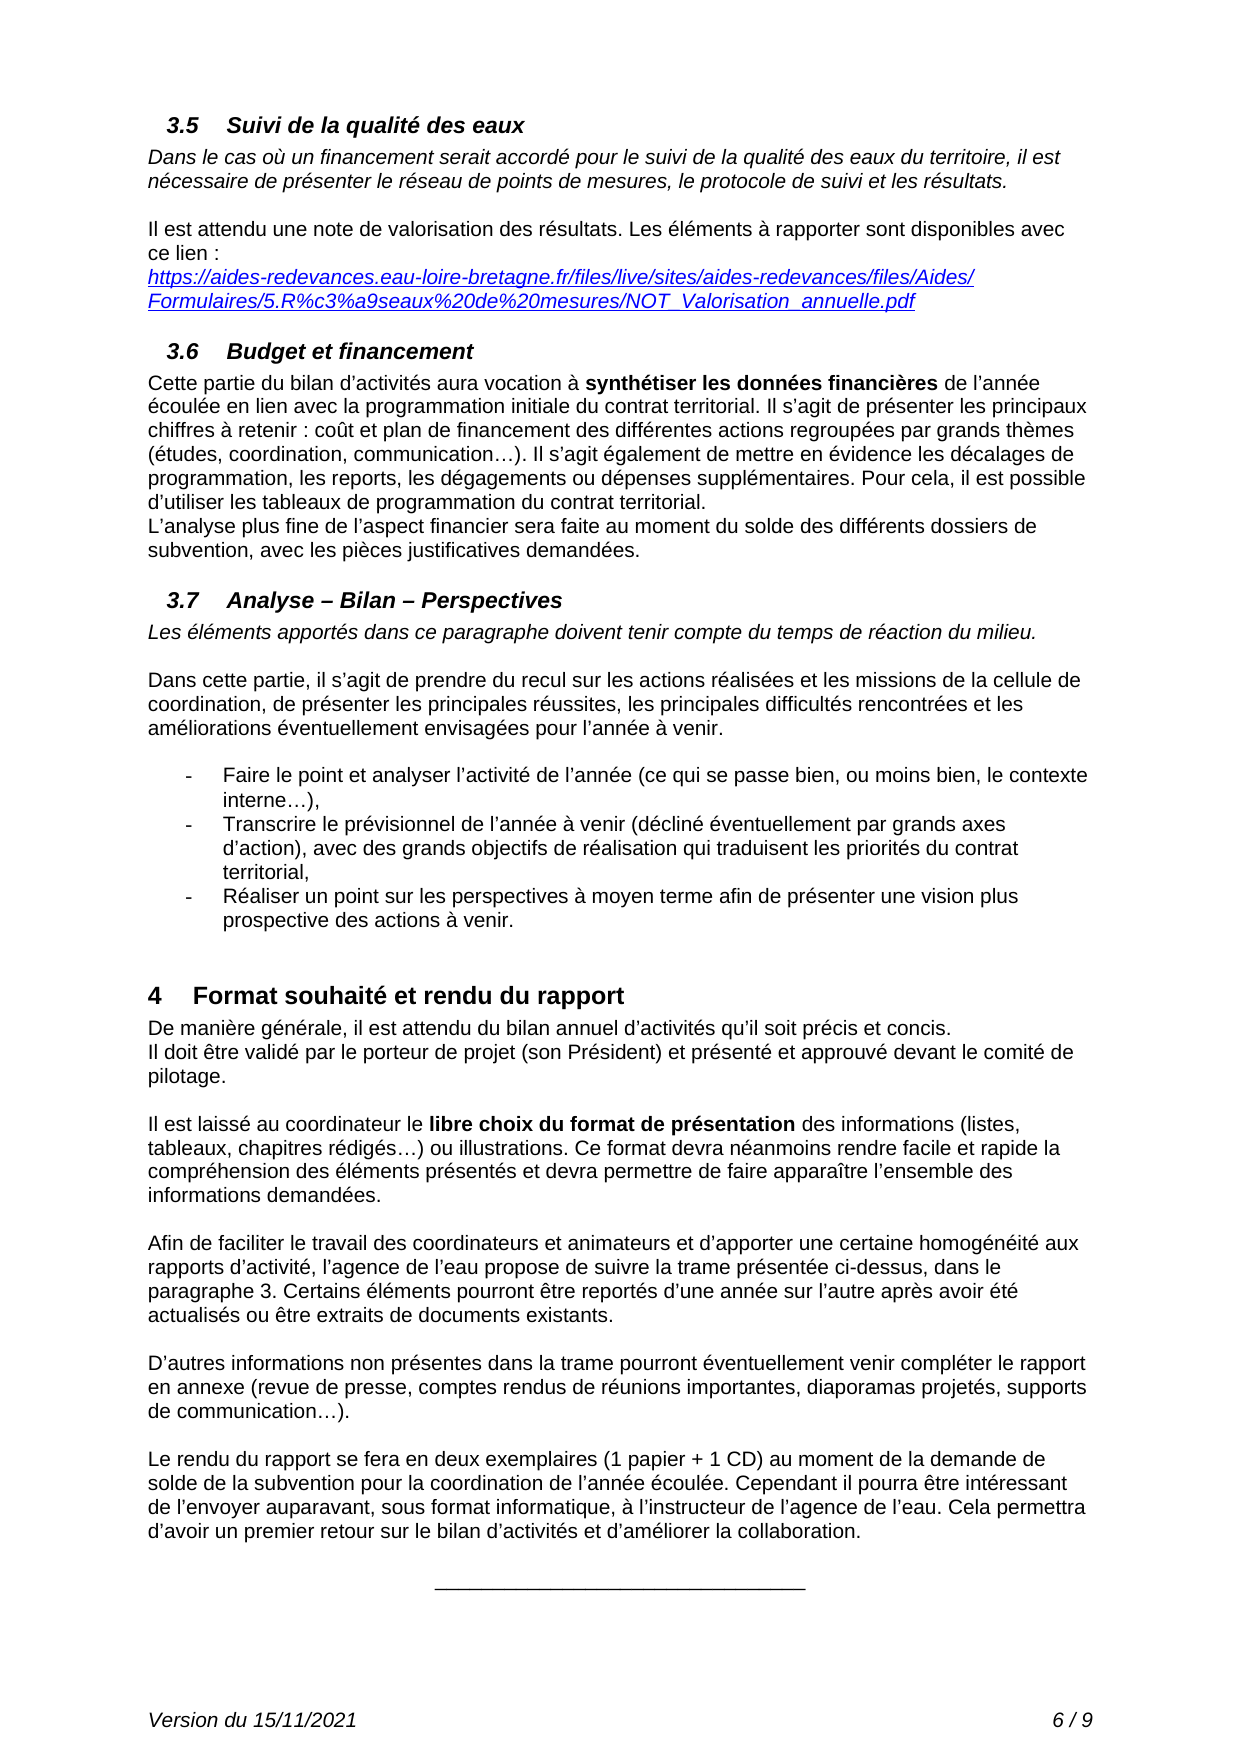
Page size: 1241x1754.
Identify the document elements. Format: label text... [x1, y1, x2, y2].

text Dans le cas où un financement serait accordé pour le suivi de la qualité des eaux du territoire, il est nécessaire de présenter le réseau de points de mesures, le protocole de suivi et les résultats. [148, 145, 1093, 193]
text Suivi de la qualité des eaux [166, 112, 1093, 139]
text Il doit être validé par le porteur de projet (son Président) et présenté et approuvé devant le comité de pilotage. [148, 1039, 1093, 1087]
text ________________________________ [148, 1567, 1093, 1591]
text D’autres informations non présentes dans la trame pourront éventuellement venir compléter le rapport en annexe (revue de presse, comptes rendus de réunions importantes, diaporamas projetés, supports de communication…). [148, 1351, 1093, 1423]
text Budget et financement [166, 338, 1093, 364]
text Afin de faciliter le travail des coordinateurs et animateurs et d’apporter une certaine homogénéité aux rapports d’activité, l’agence de l’eau propose de suivre la trame présentée ci-dessus, dans le paragraphe 3. Certains éléments pourront être reportés d’une année sur l’autre après avoir été actualisés ou être extraits de documents existants. [148, 1231, 1093, 1327]
text L’analyse plus fine de l’aspect financier sera faite au moment du solde des différents dossiers de subvention, avec les pièces justificatives demandées. [148, 514, 1093, 562]
list Faire le point et analyser l’activité de l’année (ce qui se passe bien, ou moins bien, le contexte interne…), [185, 763, 1093, 811]
text Il est laissé au coordinateur le libre choix du format de présentation des informations (listes, tableaux, chapitres rédigés…) ou illustrations. Ce format devra néanmoins rendre facile et rapide la compréhension des éléments présentés et devra permettre de faire apparaître l’ensemble des informations demandées. [148, 1111, 1093, 1207]
text Dans cette partie, il s’agit de prendre du recul sur les actions réalisées et les missions de la cellule de coordination, de présenter les principales réussites, les principales difficultés rencontrées et les améliorations éventuellement envisagées pour l’année à venir. [148, 667, 1093, 739]
text Analyse – Bilan – Perspectives [166, 587, 1093, 613]
text Cette partie du bilan d’activités aura vocation à synthétiser les données financières de l’année écoulée en lien avec la programmation initiale du contrat territorial. Il s’agit de présenter les principaux chiffres à retenir : coût et plan de financement des différentes actions regroupées par grands thèmes (études, coordination, communication…). Il s’agit également de mettre en évidence les décalages de programmation, les reports, les dégagements ou dépenses supplémentaires. Pour cela, il est possible d’utiliser les tableaux de programmation du contrat territorial. [148, 370, 1093, 514]
list Transcrire le prévisionnel de l’année à venir (décliné éventuellement par grands axes d’action), avec des grands objectifs de réalisation qui traduisent les priorités du contrat territorial, [185, 811, 1093, 883]
text Le rendu du rapport se fera en deux exemplaires (1 papier + 1 CD) au moment de la demande de solde de la subvention pour la coordination de l’année écoulée. Cependant il pourra être intéressant de l’envoyer auparavant, sous format informatique, à l’instructeur de l’agence de l’eau. Cela permettra d’avoir un premier retour sur le bilan d’activités et d’améliorer la collaboration. [148, 1447, 1093, 1543]
text Il est attendu une note de valorisation des résultats. Les éléments à rapporter sont disponibles avec ce lien : [148, 217, 1093, 265]
text Format souhaité et rendu du rapport [148, 981, 1093, 1009]
text De manière générale, il est attendu du bilan annuel d’activités qu’il soit précis et concis. [148, 1016, 1093, 1039]
text Les éléments apportés dans ce paragraphe doivent tenir compte du temps de réaction du milieu. [148, 619, 1093, 643]
text https://aides-redevances.eau-loire-bretagne.fr/files/live/sites/aides-redevances/files/Aides/Formulaires/5.R%c3%a9seaux%20de%20mesures/NOT_Valorisation_annuelle.pdf [148, 265, 1093, 313]
list Réaliser un point sur les perspectives à moyen terme afin de présenter une vision plus prospective des actions à venir. [185, 883, 1093, 932]
